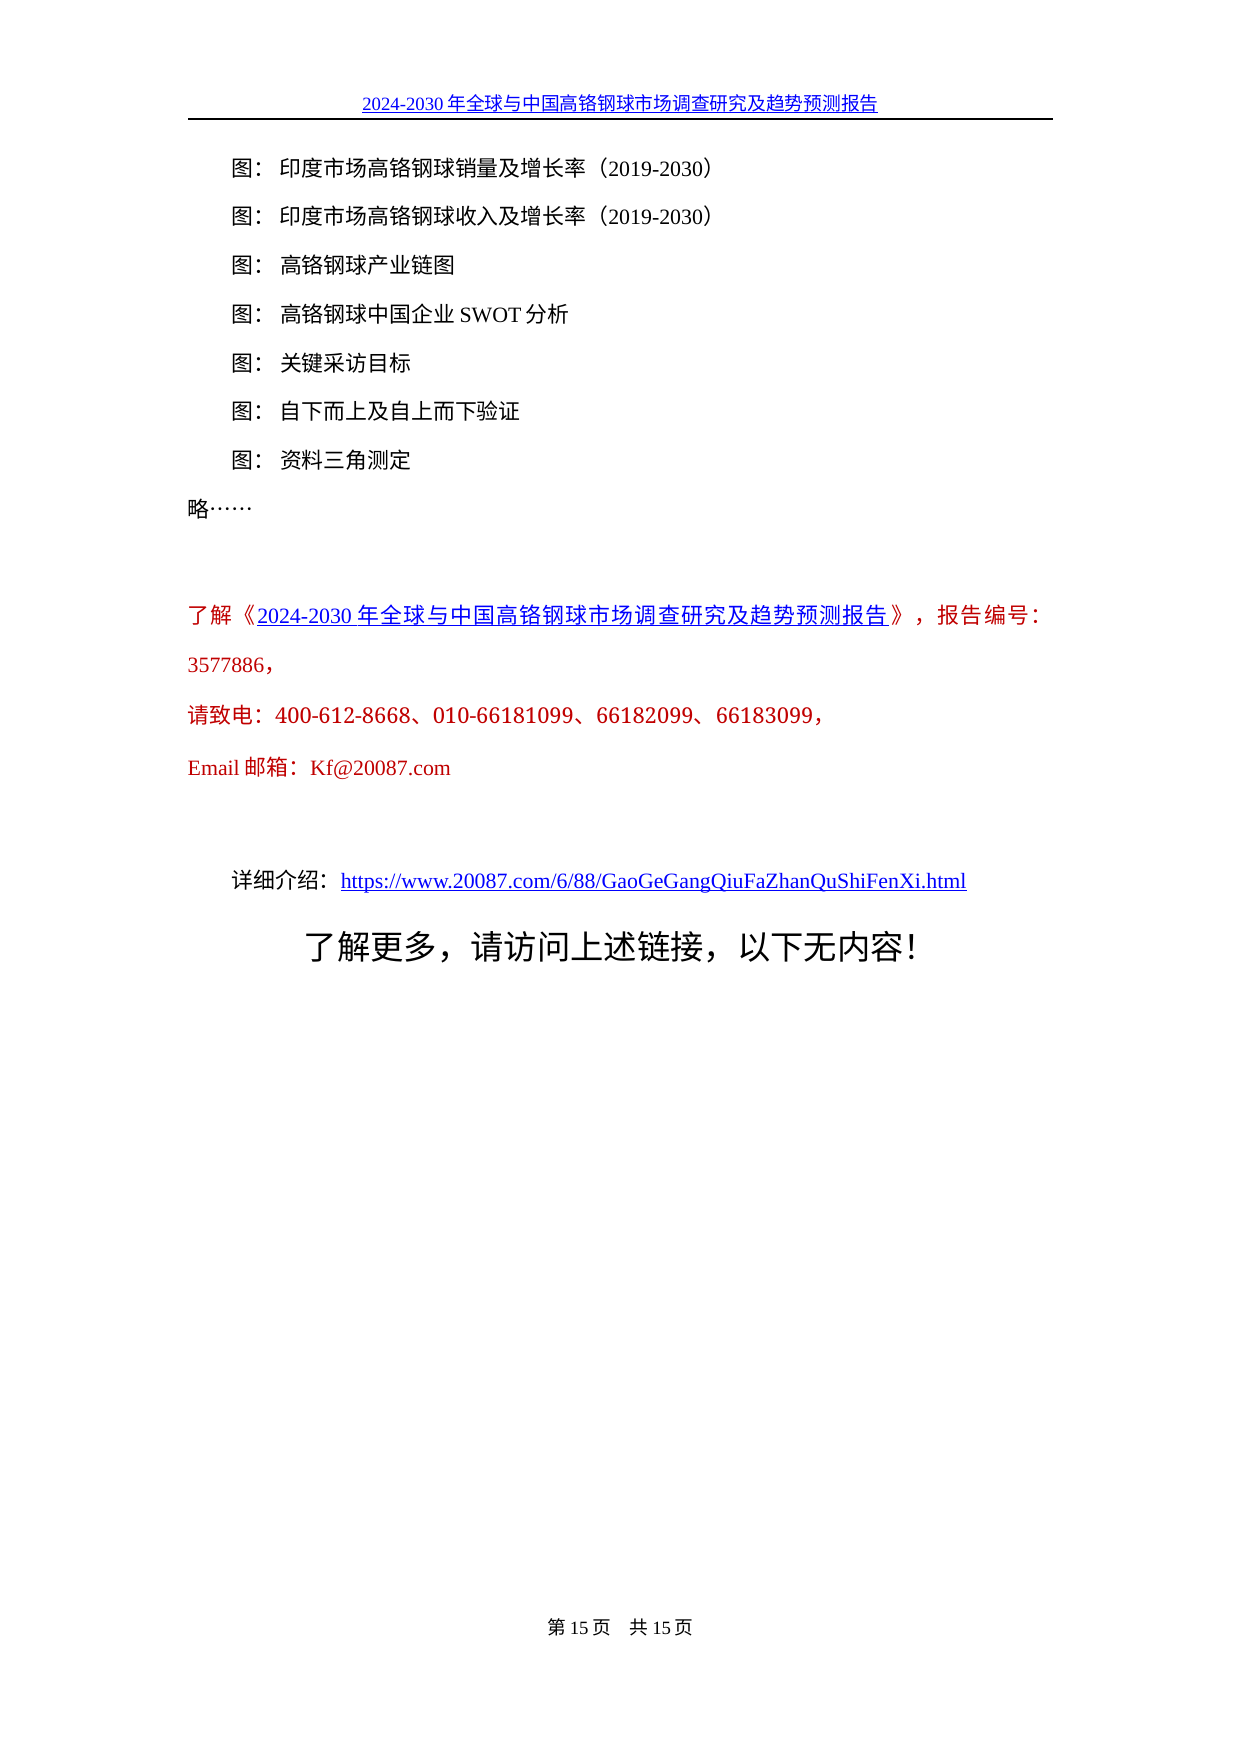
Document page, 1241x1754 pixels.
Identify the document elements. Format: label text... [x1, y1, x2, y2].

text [187, 150, 1053, 524]
title 了解更多，请访问上述链接，以下无内容！ [187, 913, 1053, 978]
text Email邮箱：Kf@20087.com [187, 750, 1053, 782]
text 了解《2024-2030年全球与中国高铬钢球市场调查研究及趋势预测报告》，报告编号：3577886， [187, 598, 1053, 679]
text 详细介绍：https://www.20087.com/6/88/GaoGeGangQiuFaZhanQuShiFenXi.html [187, 863, 1053, 895]
text 请致电：400-612-8668、010-66181099、66182099、66183099， [187, 698, 1053, 731]
